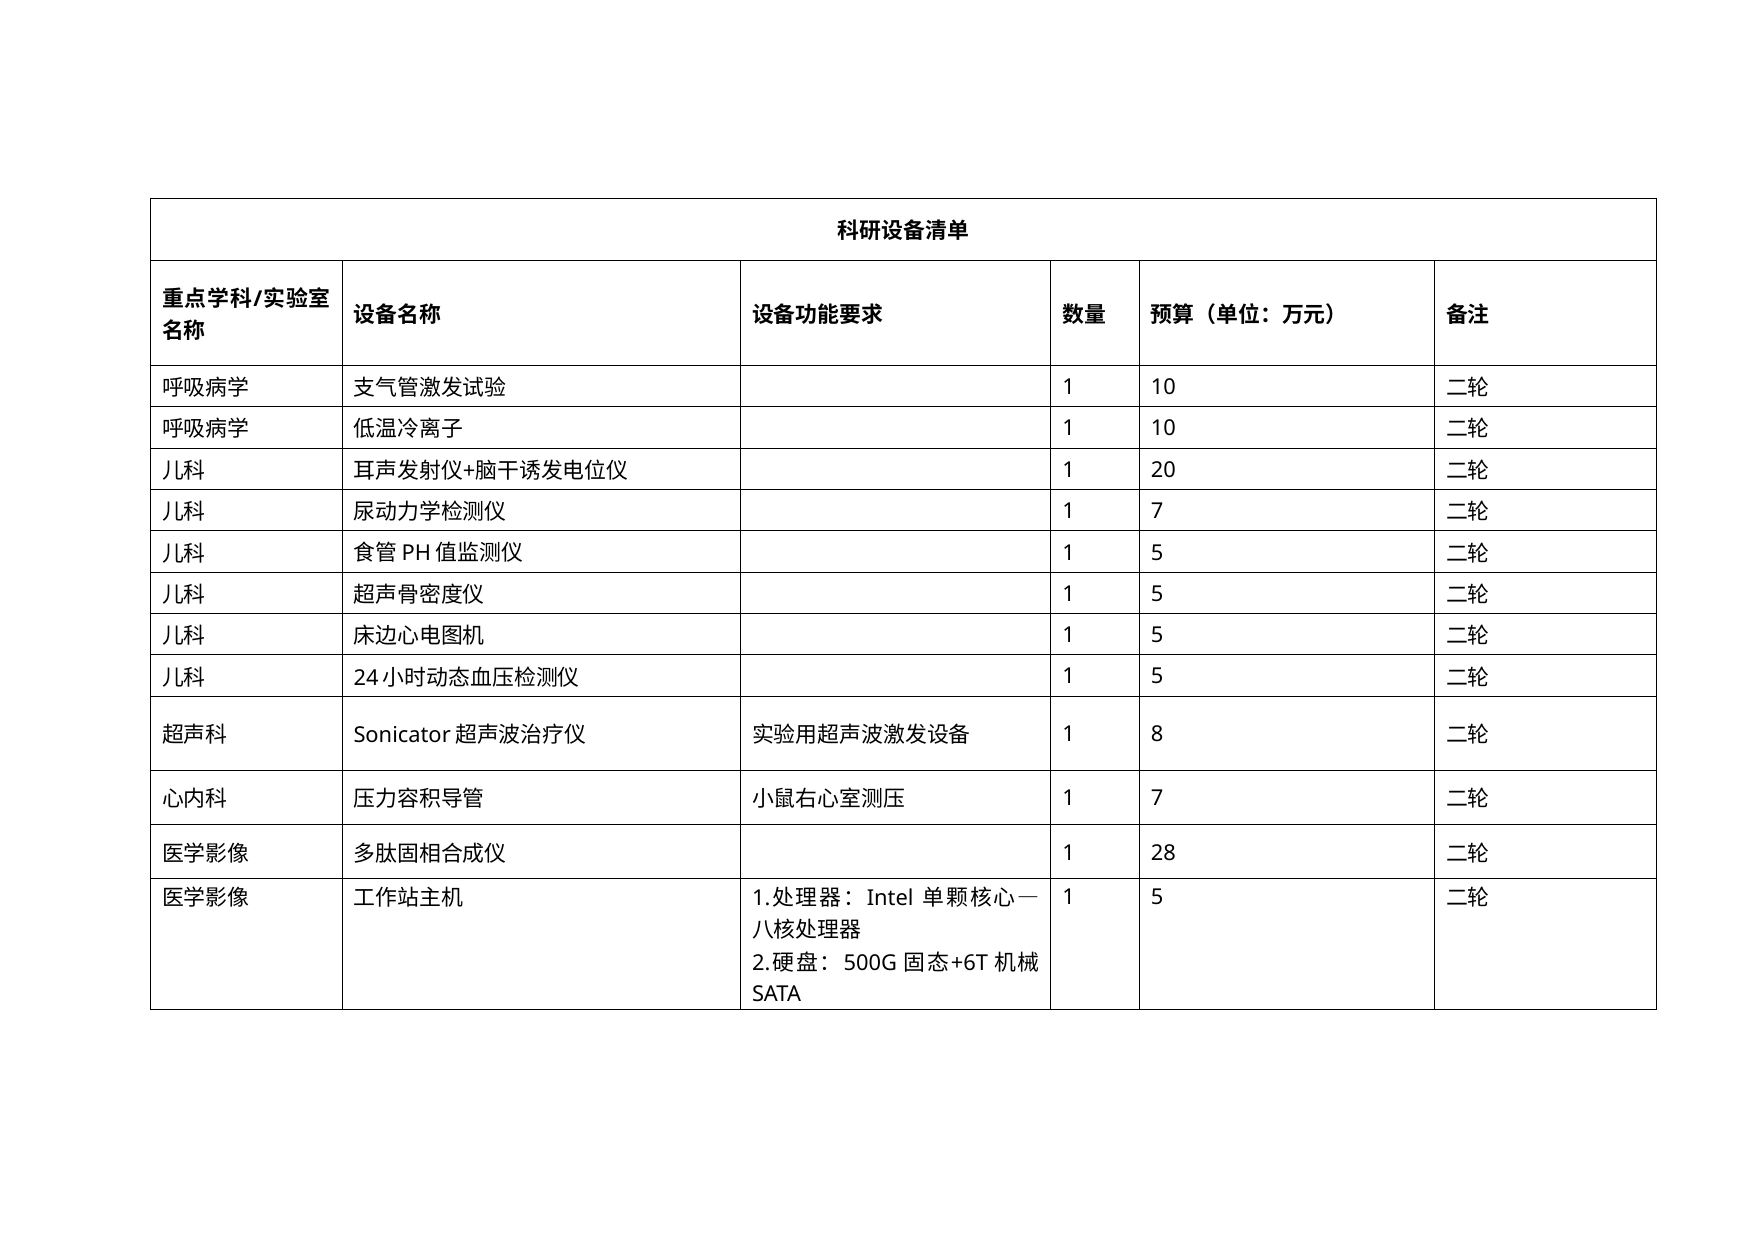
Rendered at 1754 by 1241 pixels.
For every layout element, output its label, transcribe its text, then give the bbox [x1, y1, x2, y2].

table_cell [741, 490, 1050, 530]
table_cell 24小时动态血压检测仪 [343, 655, 740, 696]
table_cell 数量 [1051, 261, 1139, 365]
table_cell 1 [1051, 771, 1139, 824]
table_cell 预算（单位：万元） [1140, 261, 1434, 365]
table_cell 耳声发射仪+脑干诱发电位仪 [343, 449, 740, 489]
table_cell 实验用超声波激发设备 [741, 697, 1050, 769]
table_cell 超声骨密度仪 [343, 573, 740, 613]
table_cell [741, 614, 1050, 654]
table_cell 儿科 [151, 655, 342, 696]
table_cell 5 [1140, 573, 1434, 613]
table_cell 1 [1051, 825, 1139, 878]
table_cell 5 [1140, 614, 1434, 654]
table_cell Sonicator超声波治疗仪 [343, 697, 740, 769]
table_cell 医学影像 [151, 825, 342, 878]
table_cell 低温冷离子 [343, 407, 740, 447]
table_cell 儿科 [151, 449, 342, 489]
table_cell 二轮 [1435, 697, 1656, 769]
table_cell 呼吸病学 [151, 366, 342, 406]
table_cell 8 [1140, 697, 1434, 769]
table_cell 尿动力学检测仪 [343, 490, 740, 530]
table_cell [741, 449, 1050, 489]
table_cell 设备名称 [343, 261, 740, 365]
table_cell 28 [1140, 825, 1434, 878]
table_cell 重点学科/实验室名称 [151, 261, 342, 365]
table_cell 1 [1051, 655, 1139, 696]
table_cell 工作站主机 [343, 879, 740, 1009]
table_cell [741, 655, 1050, 696]
table_cell 5 [1140, 879, 1434, 1009]
table_cell 医学影像 [151, 879, 342, 1009]
table_cell 心内科 [151, 771, 342, 824]
table_cell [741, 573, 1050, 613]
table_cell 二轮 [1435, 531, 1656, 572]
table_cell 1 [1051, 879, 1139, 1009]
table_cell 二轮 [1435, 771, 1656, 824]
table_cell 儿科 [151, 573, 342, 613]
table_cell 5 [1140, 655, 1434, 696]
table_cell 1 [1051, 614, 1139, 654]
table_cell 1 [1051, 531, 1139, 572]
table_cell 二轮 [1435, 573, 1656, 613]
table_cell [741, 531, 1050, 572]
table_cell 1 [1051, 449, 1139, 489]
table_cell [741, 825, 1050, 878]
table_cell 儿科 [151, 490, 342, 530]
table_cell 7 [1140, 771, 1434, 824]
table_cell 1 [1051, 697, 1139, 769]
table_cell 1 [1051, 366, 1139, 406]
table_cell [741, 366, 1050, 406]
table_cell 二轮 [1435, 614, 1656, 654]
table_cell 7 [1140, 490, 1434, 530]
table_cell 多肽固相合成仪 [343, 825, 740, 878]
table_cell 二轮 [1435, 407, 1656, 447]
table_cell 1 [1051, 490, 1139, 530]
table_cell 二轮 [1435, 366, 1656, 406]
table_cell 压力容积导管 [343, 771, 740, 824]
table_cell 食管PH值监测仪 [343, 531, 740, 572]
table_cell 二轮 [1435, 825, 1656, 878]
table_header 科研设备清单 [151, 199, 1656, 260]
table_cell 10 [1140, 366, 1434, 406]
table_cell 1 [1051, 573, 1139, 613]
table_cell 二轮 [1435, 655, 1656, 696]
table_cell 儿科 [151, 531, 342, 572]
table_cell 二轮 [1435, 449, 1656, 489]
table_cell [741, 407, 1050, 447]
table_cell 二轮 [1435, 490, 1656, 530]
table_cell 5 [1140, 531, 1434, 572]
table_cell 超声科 [151, 697, 342, 769]
table_cell 20 [1140, 449, 1434, 489]
table_cell 儿科 [151, 614, 342, 654]
table_cell 呼吸病学 [151, 407, 342, 447]
table_cell 10 [1140, 407, 1434, 447]
table_cell 备注 [1435, 261, 1656, 365]
table_cell 设备功能要求 [741, 261, 1050, 365]
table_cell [741, 879, 1050, 1009]
table_cell 二轮 [1435, 879, 1656, 1009]
table_cell 支气管激发试验 [343, 366, 740, 406]
table_cell 1 [1051, 407, 1139, 447]
table_cell 床边心电图机 [343, 614, 740, 654]
table_cell 小鼠右心室测压 [741, 771, 1050, 824]
